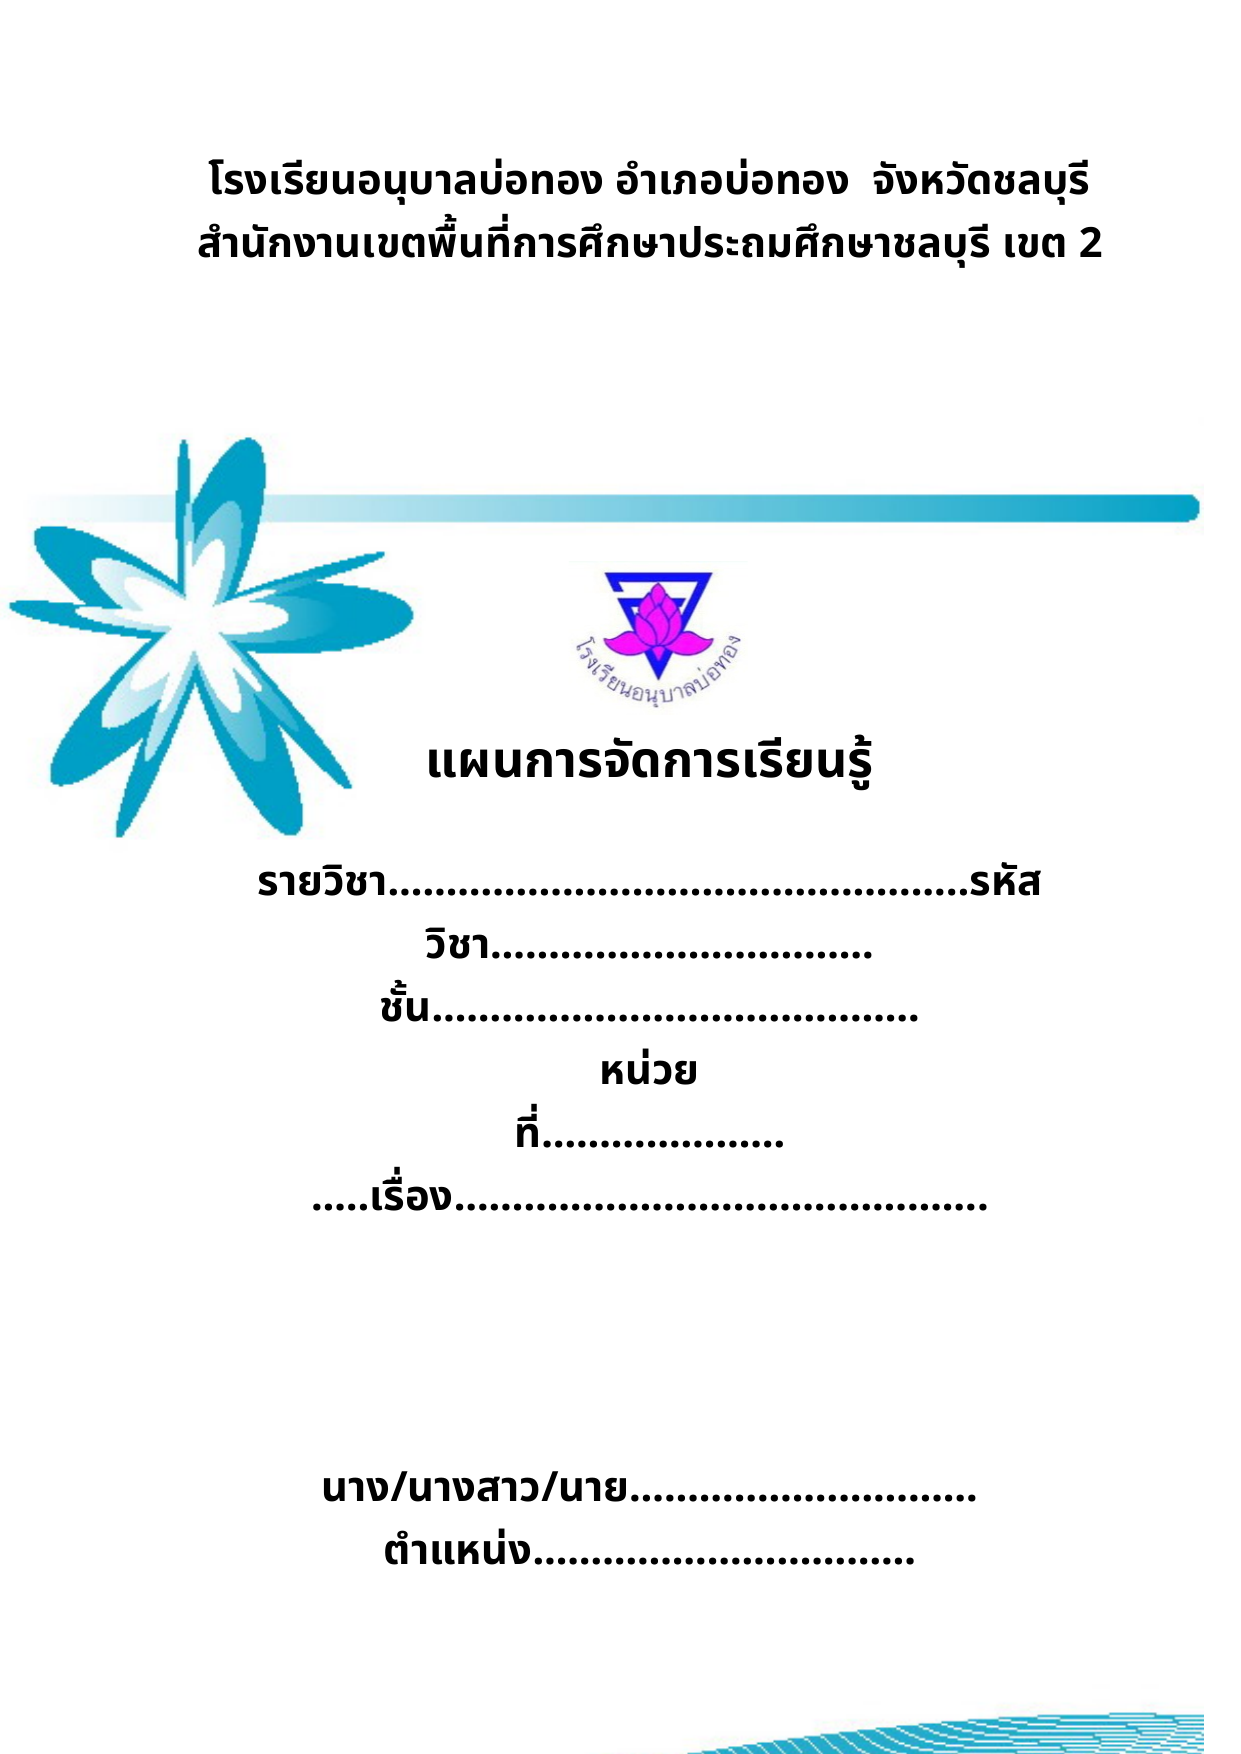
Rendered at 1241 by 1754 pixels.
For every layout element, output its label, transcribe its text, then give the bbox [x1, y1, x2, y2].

text หน่วยที่……………………..เรื่อง………………………………………. [177, 1040, 1122, 1229]
text รายวิชา…………………………………………..รหัสวิชา…………………………… [177, 851, 1122, 977]
picture [0, 417, 1204, 1754]
text ชั้น…………………………………… [177, 977, 1122, 1040]
text สำนักงานเขตพื้นที่การศึกษาประถมศึกษาชลบุรี เขต 2 [177, 213, 1122, 276]
text โรงเรียนอนุบาลบ่อทอง อำเภอบ่อทอง จังหวัดชลบุรี [177, 150, 1122, 213]
text แผนการจัดการเรียนรู้ [177, 724, 1122, 800]
text ตำแหน่ง…………………………… [177, 1520, 1122, 1583]
text นาง/นางสาว/นาย………………………… [177, 1457, 1122, 1520]
